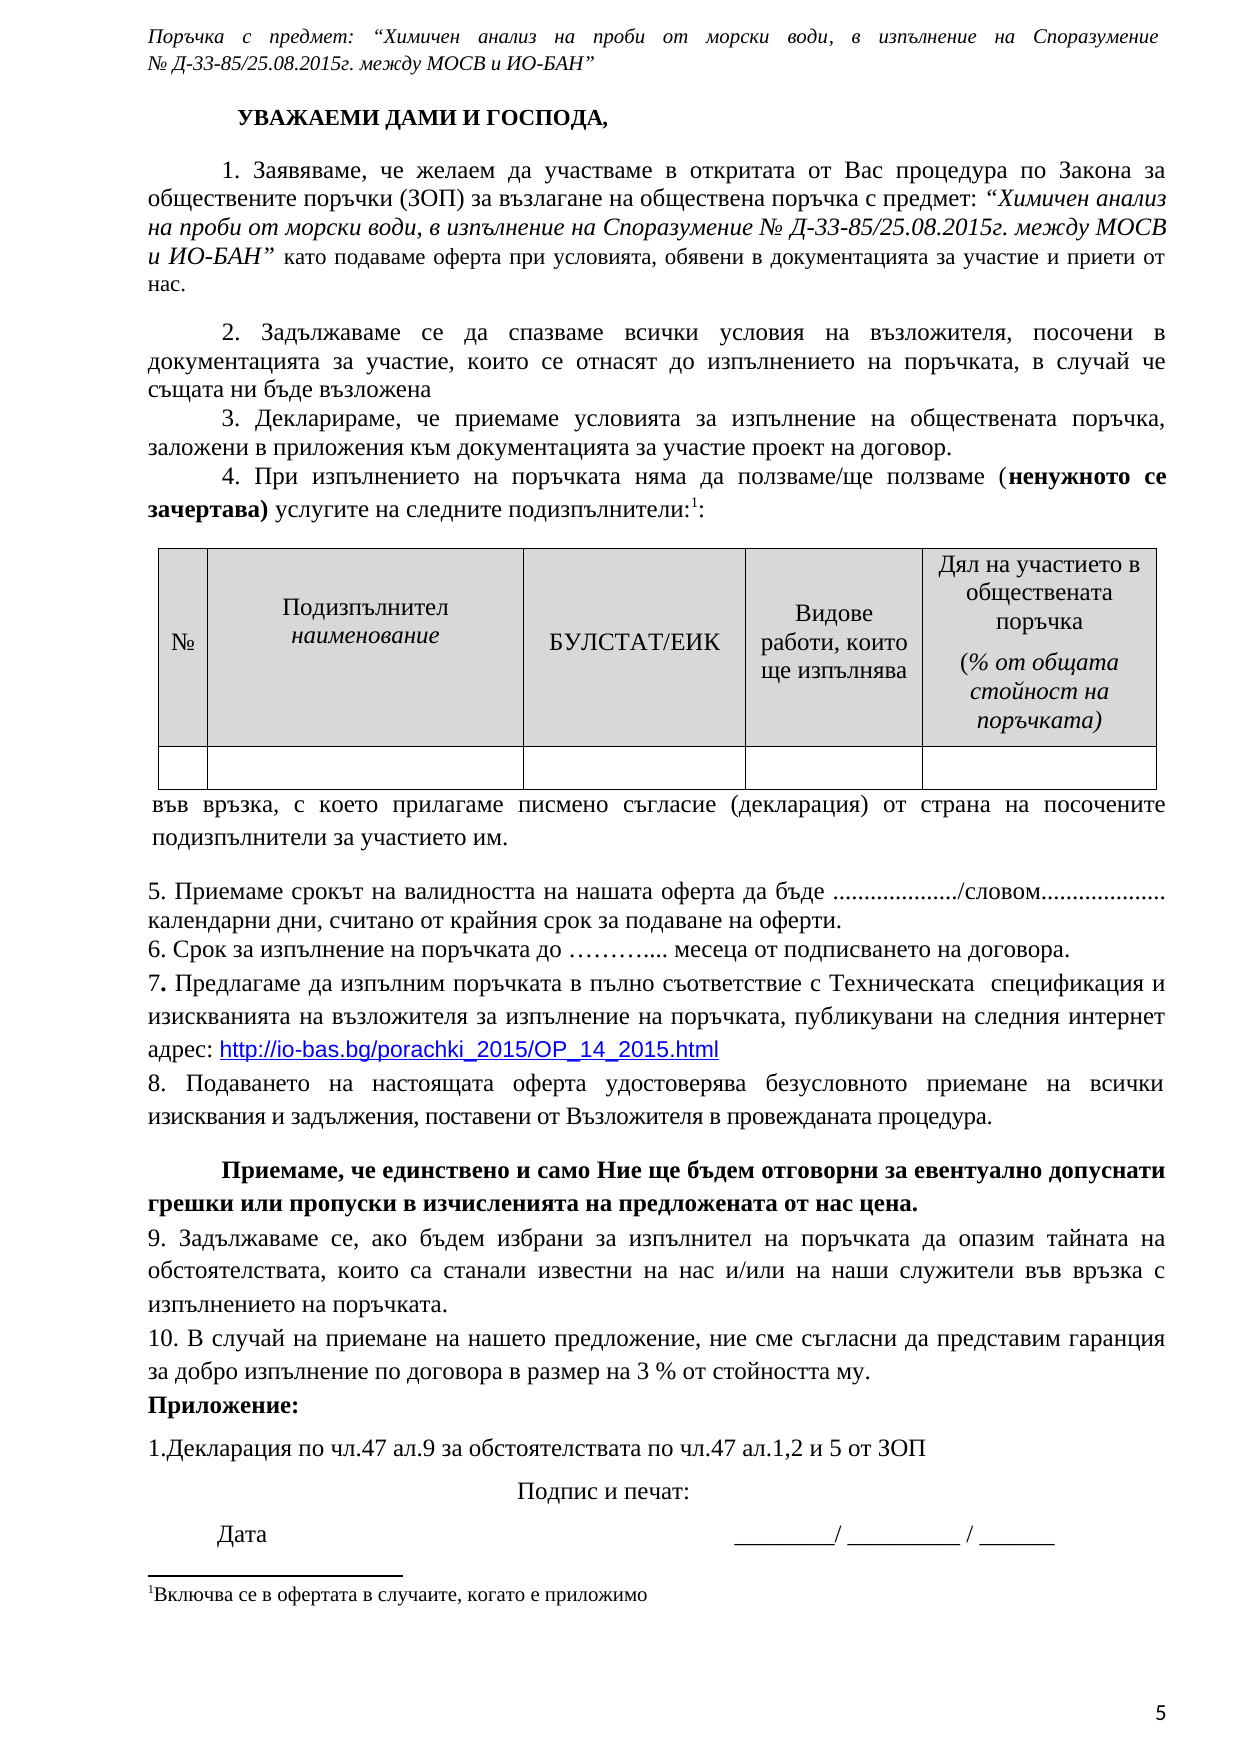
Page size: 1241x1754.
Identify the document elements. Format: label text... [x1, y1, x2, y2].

text УВАЖАЕМИ ДАМИ И ГОСПОДА, [153, 104, 891, 130]
text във връзка, с което прилагаме писмено съгласие (декларация) от страна на посочените подизпълнители за участието им. [152, 789, 1167, 851]
text 5. Приемаме срокът на валидността на нашата оферта да бъде ..................../словом.................... календарни дни, считано от крайния срок за подаване на оферти. [148, 876, 1167, 934]
text Приемаме, че единствено и само Ние ще бъдем отговорни за евентуално допуснати грешки или пропуски в изчисленията на предложената от нас цена. [148, 1155, 1167, 1217]
table_cell [208, 747, 523, 788]
text 7. Предлагаме да изпълним поръчката в пълно съответствие с Техническата спецификация и изискванията на възложителя за изпълнение на поръчката, публикувани на следния интернет адрес: http://io-bas.bg/porachki_2015/OP_14_2015.html [148, 968, 1167, 1063]
table_header № [159, 549, 207, 746]
text 3. Декларираме, че приемаме условията за изпълнение на обществената поръчка, заложени в приложения към документацията за участие проект на договор. [148, 403, 1167, 461]
table_header Дата [136, 1520, 650, 1565]
text 2. Задължаваме се да спазваме всички условия на възложителя, посочени в документацията за участие, които се отнасят до изпълнението на поръчката, в случай че същата ни бъде възложена [148, 317, 1167, 403]
table_cell [159, 747, 207, 788]
table_cell [524, 747, 745, 788]
text 10. В случай на приемане на нашето предложение, ние сме съгласни да представим гаранция за добро изпълнение по договора в размер на 3 % от стойността му. [148, 1323, 1167, 1385]
table_header Видове работи, които ще изпълнява [746, 549, 922, 746]
text 8. Подаването на настоящата оферта удостоверява безусловното приемане на всички изисквания и задължения, поставени от Възложителя в провежданата процедура. [148, 1068, 1164, 1130]
text 1.Декларация по чл.47 ал.9 за обстоятелствата по чл.47 ал.1,2 и 5 от ЗОП [148, 1433, 1167, 1462]
table_cell [923, 747, 1156, 788]
text 4. При изпълнението на поръчката няма да ползваме/ще ползваме (ненужното се зачертава) услугите на следните подизпълнители:: [148, 461, 1167, 522]
text Приложение: [148, 1390, 1167, 1419]
table_header Подизпълнител наименование [208, 549, 523, 746]
text 6. Срок за изпълнение на поръчката до ……….... месеца от подписването на договора. [148, 934, 1167, 963]
text 9. Задължаваме се, ако бъдем избрани за изпълнител на поръчката да опазим тайната на обстоятелствата, които са станали известни на нас и/или на наши служители във връзка с изпълнението на поръчката. [148, 1223, 1167, 1317]
text 1. Заявяваме, че желаем да участваме в откритата от Вас процедура по Закона за обществените поръчки (ЗОП) за възлагане на обществена поръчка с предмет: “Химичен анализ на проби от морски води, в изпълнение на Споразумение № Д-33-85/25.08.2015г. между МОСВ и ИО-БАН” като подаваме оферта при условията, обявени в документацията за участие и приети от нас. [148, 155, 1167, 296]
text Подпис и печат: [448, 1476, 1167, 1505]
table_cell [746, 747, 922, 788]
table_header БУЛСТАТ/ЕИК [524, 549, 745, 746]
table_header ________/ _________ / ______ [650, 1520, 1163, 1565]
table_header Дял на участието в обществената поръчка (% от общата стойност на поръчката) [923, 549, 1156, 746]
